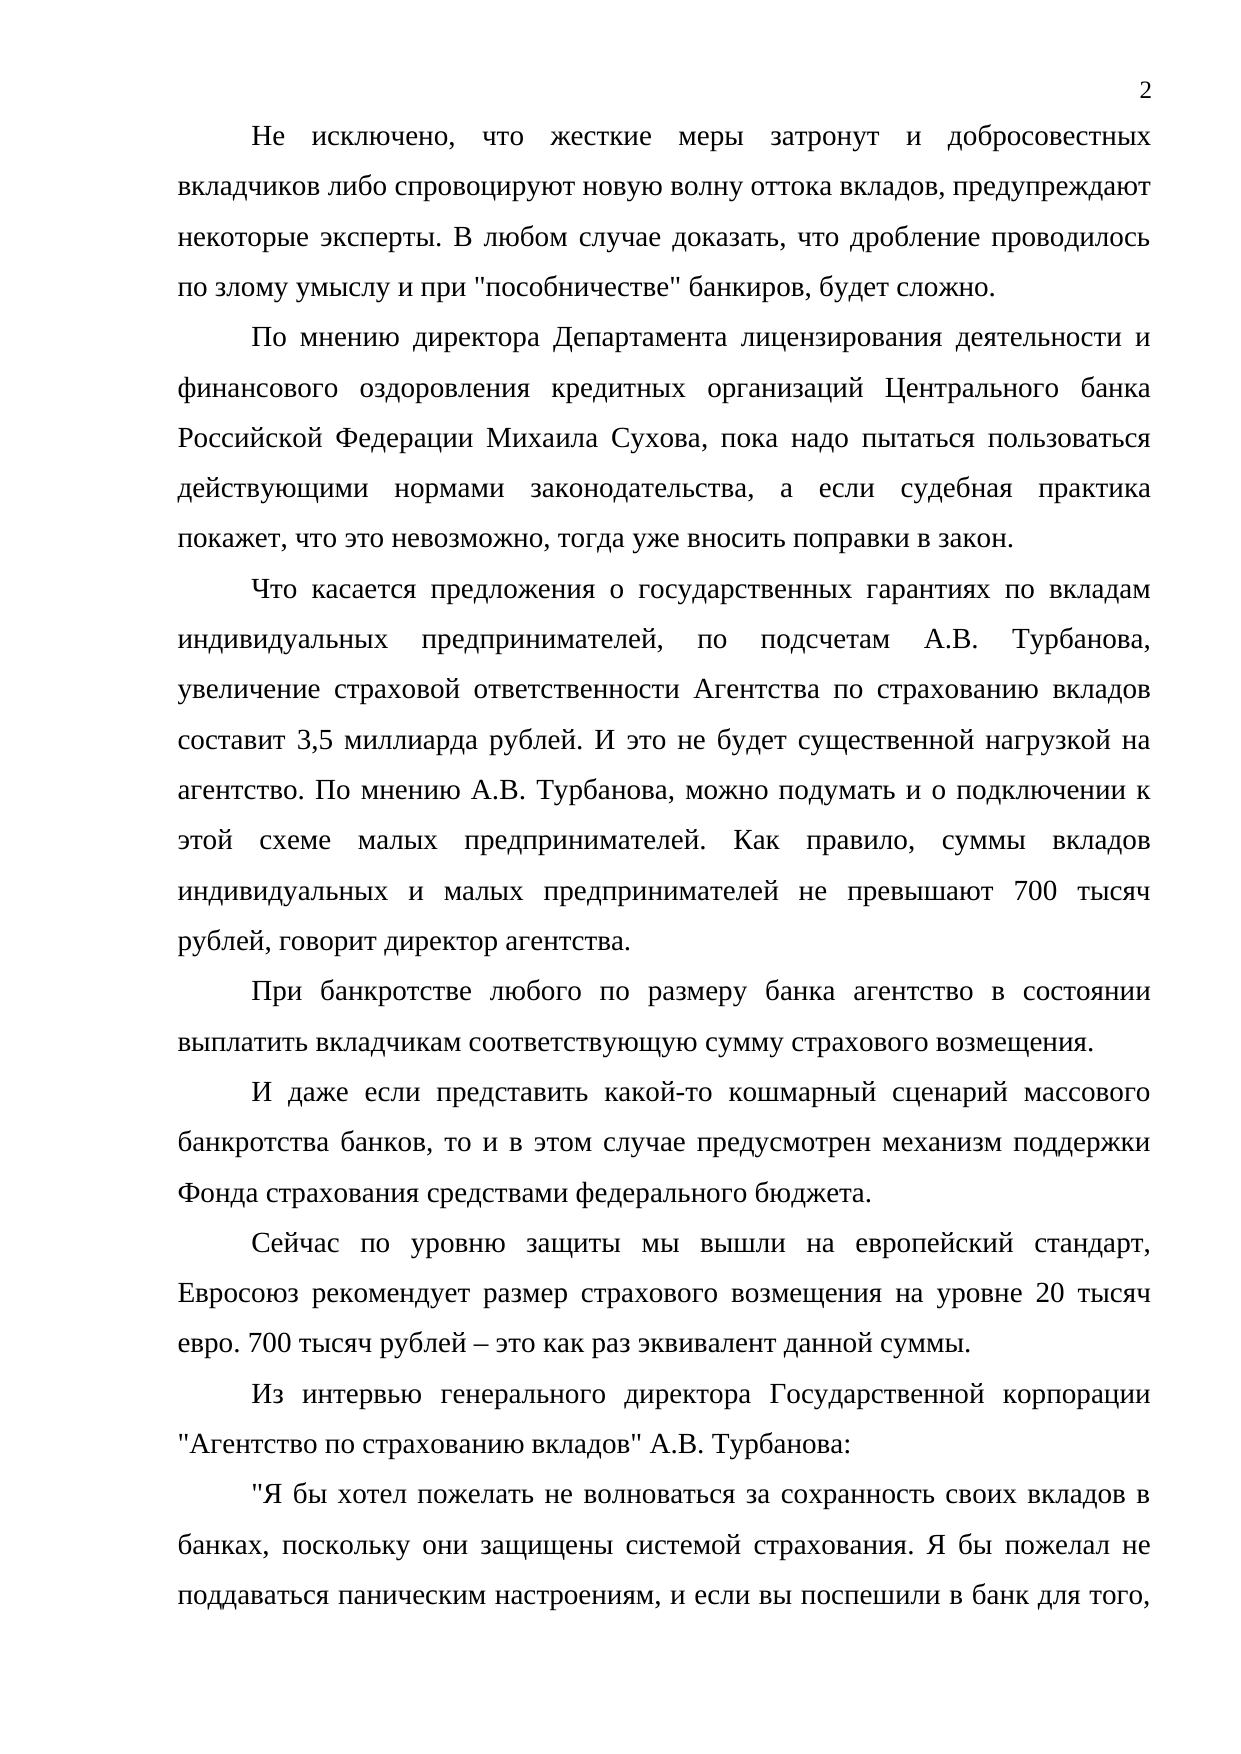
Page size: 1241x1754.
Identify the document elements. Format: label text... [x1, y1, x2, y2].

text Не исключено, что жесткие меры затронут и добросовестных вкладчиков либо спровоцируют новую волну оттока вкладов, предупреждают некоторые эксперты. В любом случае доказать, что дробление проводилось по злому умыслу и при "пособничестве" банкиров, будет сложно. [177, 118, 1152, 303]
text Из интервью генерального директора Государственной корпорации "Агентство по страхованию вкладов" А.В. Турбанова: [177, 1376, 1152, 1460]
text При банкротстве любого по размеру банка агентство в состоянии выплатить вкладчикам соответствующую сумму страхового возмещения. [177, 973, 1152, 1057]
text И даже если представить какой-то кошмарный сценарий массового банкротства банков, то и в этом случае предусмотрен механизм поддержки Фонда страхования средствами федерального бюджета. [177, 1074, 1152, 1208]
text По мнению директора Департамента лицензирования деятельности и финансового оздоровления кредитных организаций Центрального банка Российской Федерации Михаила Сухова, пока надо пытаться пользоваться действующими нормами законодательства, а если судебная практика покажет, что это невозможно, тогда уже вносить поправки в закон. [177, 319, 1152, 554]
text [177, 1477, 1152, 1611]
text Что касается предложения о государственных гарантиях по вкладам индивидуальных предпринимателей, по подсчетам А.В. Турбанова, увеличение страховой ответственности Агентства по страхованию вкладов составит 3,5 миллиарда рублей. И это не будет существенной нагрузкой на агентство. По мнению А.В. Турбанова, можно подумать и о подключении к этой схеме малых предпринимателей. Как правило, суммы вкладов индивидуальных и малых предпринимателей не превышают 700 тысяч рублей, говорит директор агентства. [177, 571, 1152, 957]
text Сейчас по уровню защиты мы вышли на европейский стандарт, Евросоюз рекомендует размер страхового возмещения на уровне 20 тысяч евро. 700 тысяч рублей – это как раз эквивалент данной суммы. [177, 1225, 1152, 1359]
